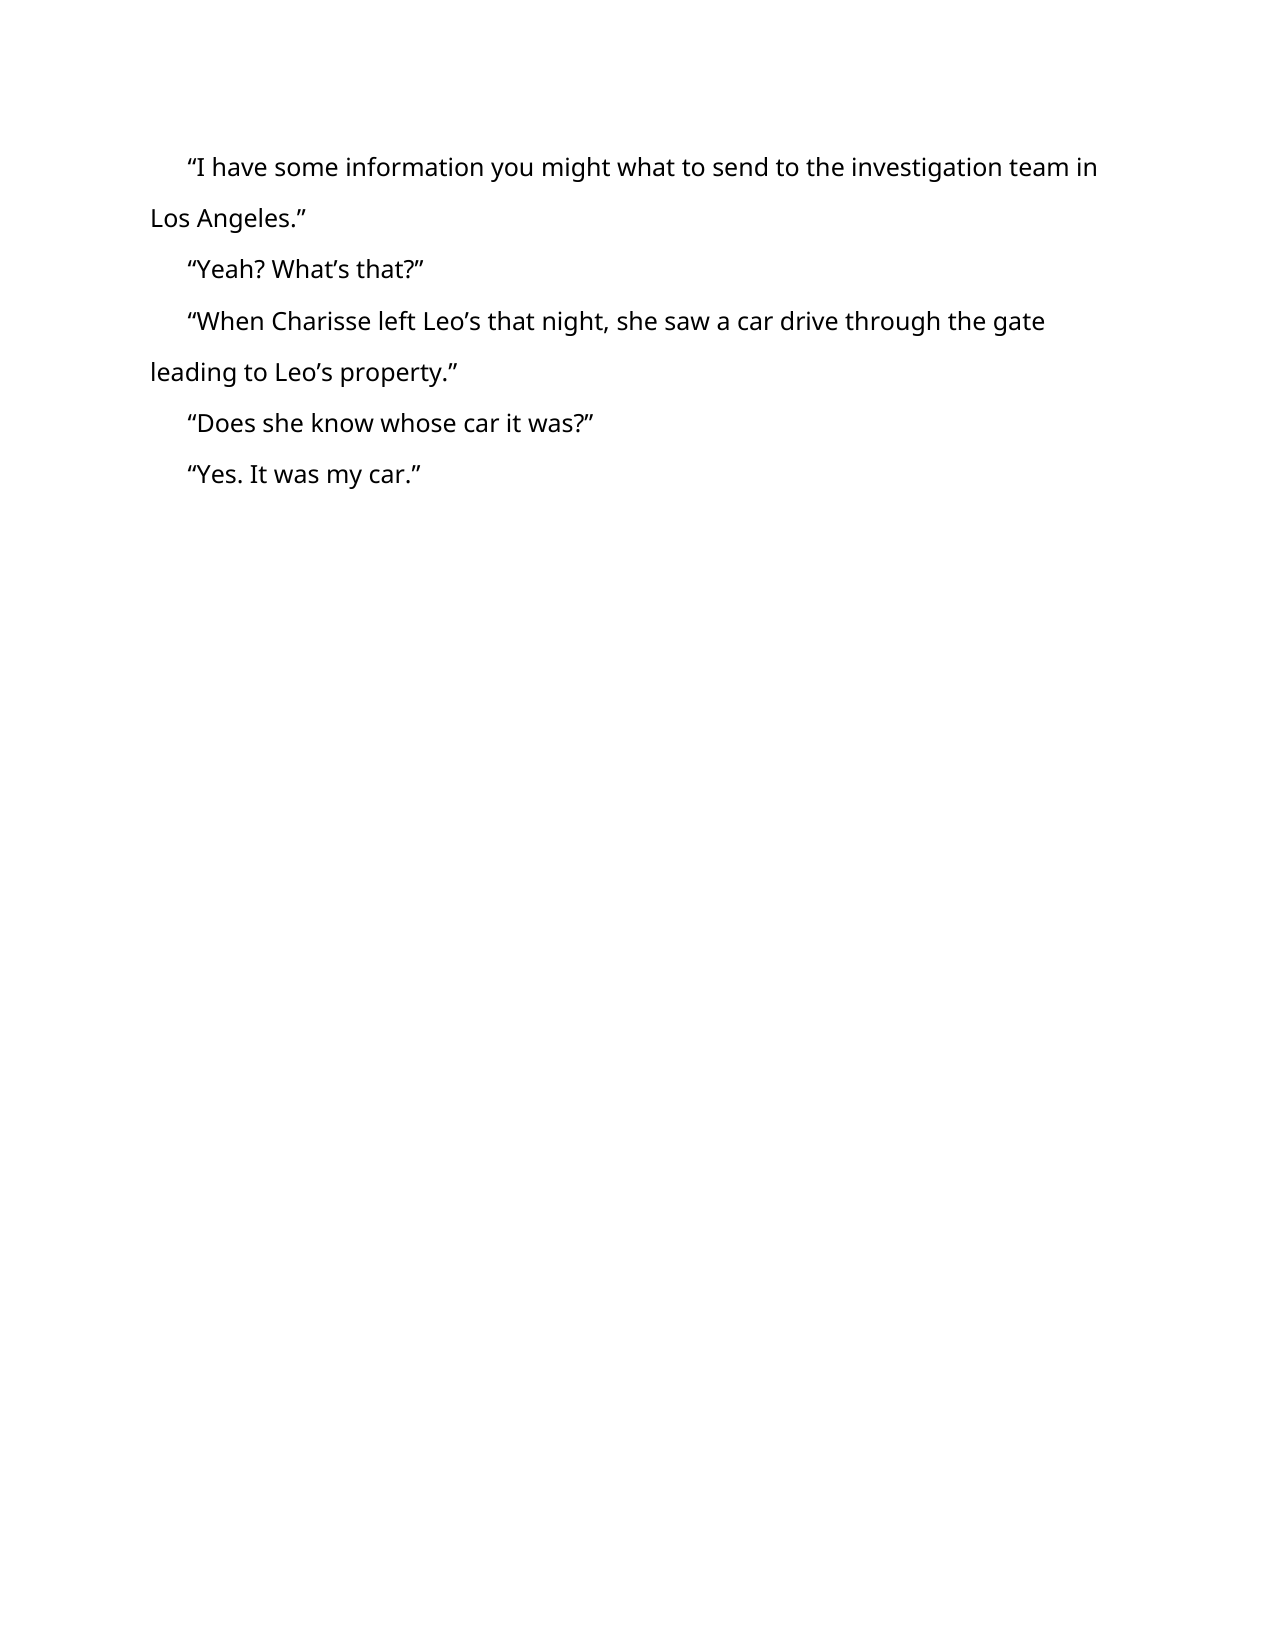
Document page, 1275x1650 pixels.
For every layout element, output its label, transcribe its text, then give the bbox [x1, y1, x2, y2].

text “When Charisse left Leo’s that night, she saw a car drive through the gate leading to Leo’s property.” [150, 303, 1125, 388]
text “Yeah? What’s that?” [150, 252, 1125, 286]
text “Yes. It was my car.” [150, 456, 1125, 490]
text “Does she know whose car it was?” [150, 405, 1125, 439]
text “I have some information you might what to send to the investigation team in Los Angeles.” [150, 150, 1125, 235]
